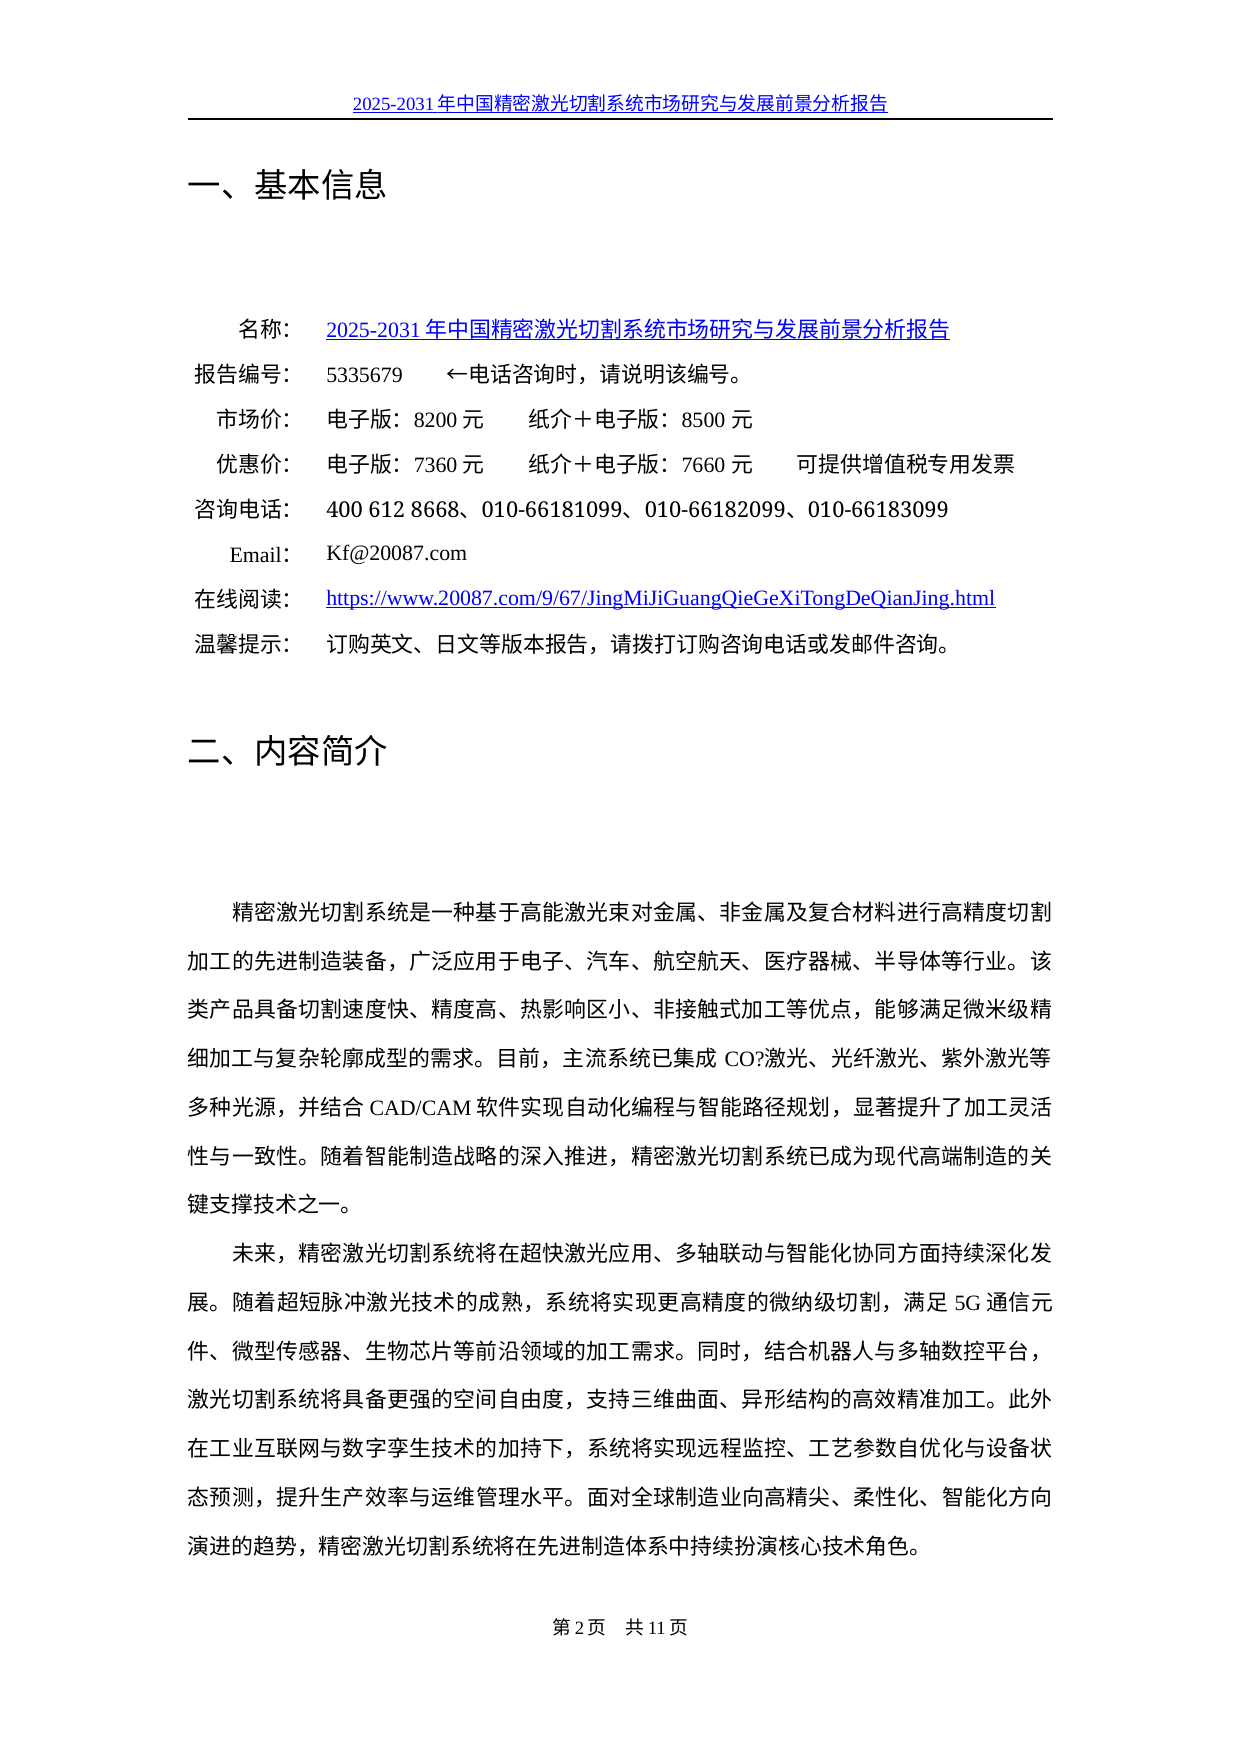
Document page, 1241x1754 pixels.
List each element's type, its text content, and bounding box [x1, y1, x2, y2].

table_header 名称： [167, 312, 315, 357]
table_cell 订购英文、日文等版本报告，请拨打订购咨询电话或发邮件咨询。 [315, 627, 1073, 672]
title 二、内容简介 [187, 717, 1053, 782]
table_cell 报告编号： [167, 357, 315, 402]
table_cell [315, 582, 1073, 627]
table_cell 市场价： [167, 402, 315, 447]
table_cell 咨询电话： [167, 492, 315, 537]
table_cell 温馨提示： [167, 627, 315, 672]
table_cell 优惠价： [167, 447, 315, 492]
table_cell 电子版：7360 元 纸介＋电子版：7660 元 可提供增值税专用发票 [315, 447, 1073, 492]
table_cell Email： [167, 537, 315, 582]
table_cell 电子版：8200 元 纸介＋电子版：8500 元 [315, 402, 1073, 447]
title 一、基本信息 [187, 150, 1053, 215]
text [187, 894, 1053, 1561]
table_cell 5335679 ←电话咨询时，请说明该编号。 [315, 357, 1073, 402]
table_cell 在线阅读： [167, 582, 315, 627]
table_header 2025-2031年中国精密激光切割系统市场研究与发展前景分析报告 [315, 312, 1073, 357]
table_cell Kf@20087.com [315, 537, 1073, 582]
table_cell 400 612 8668、010-66181099、010-66182099、010-66183099 [315, 492, 1073, 537]
